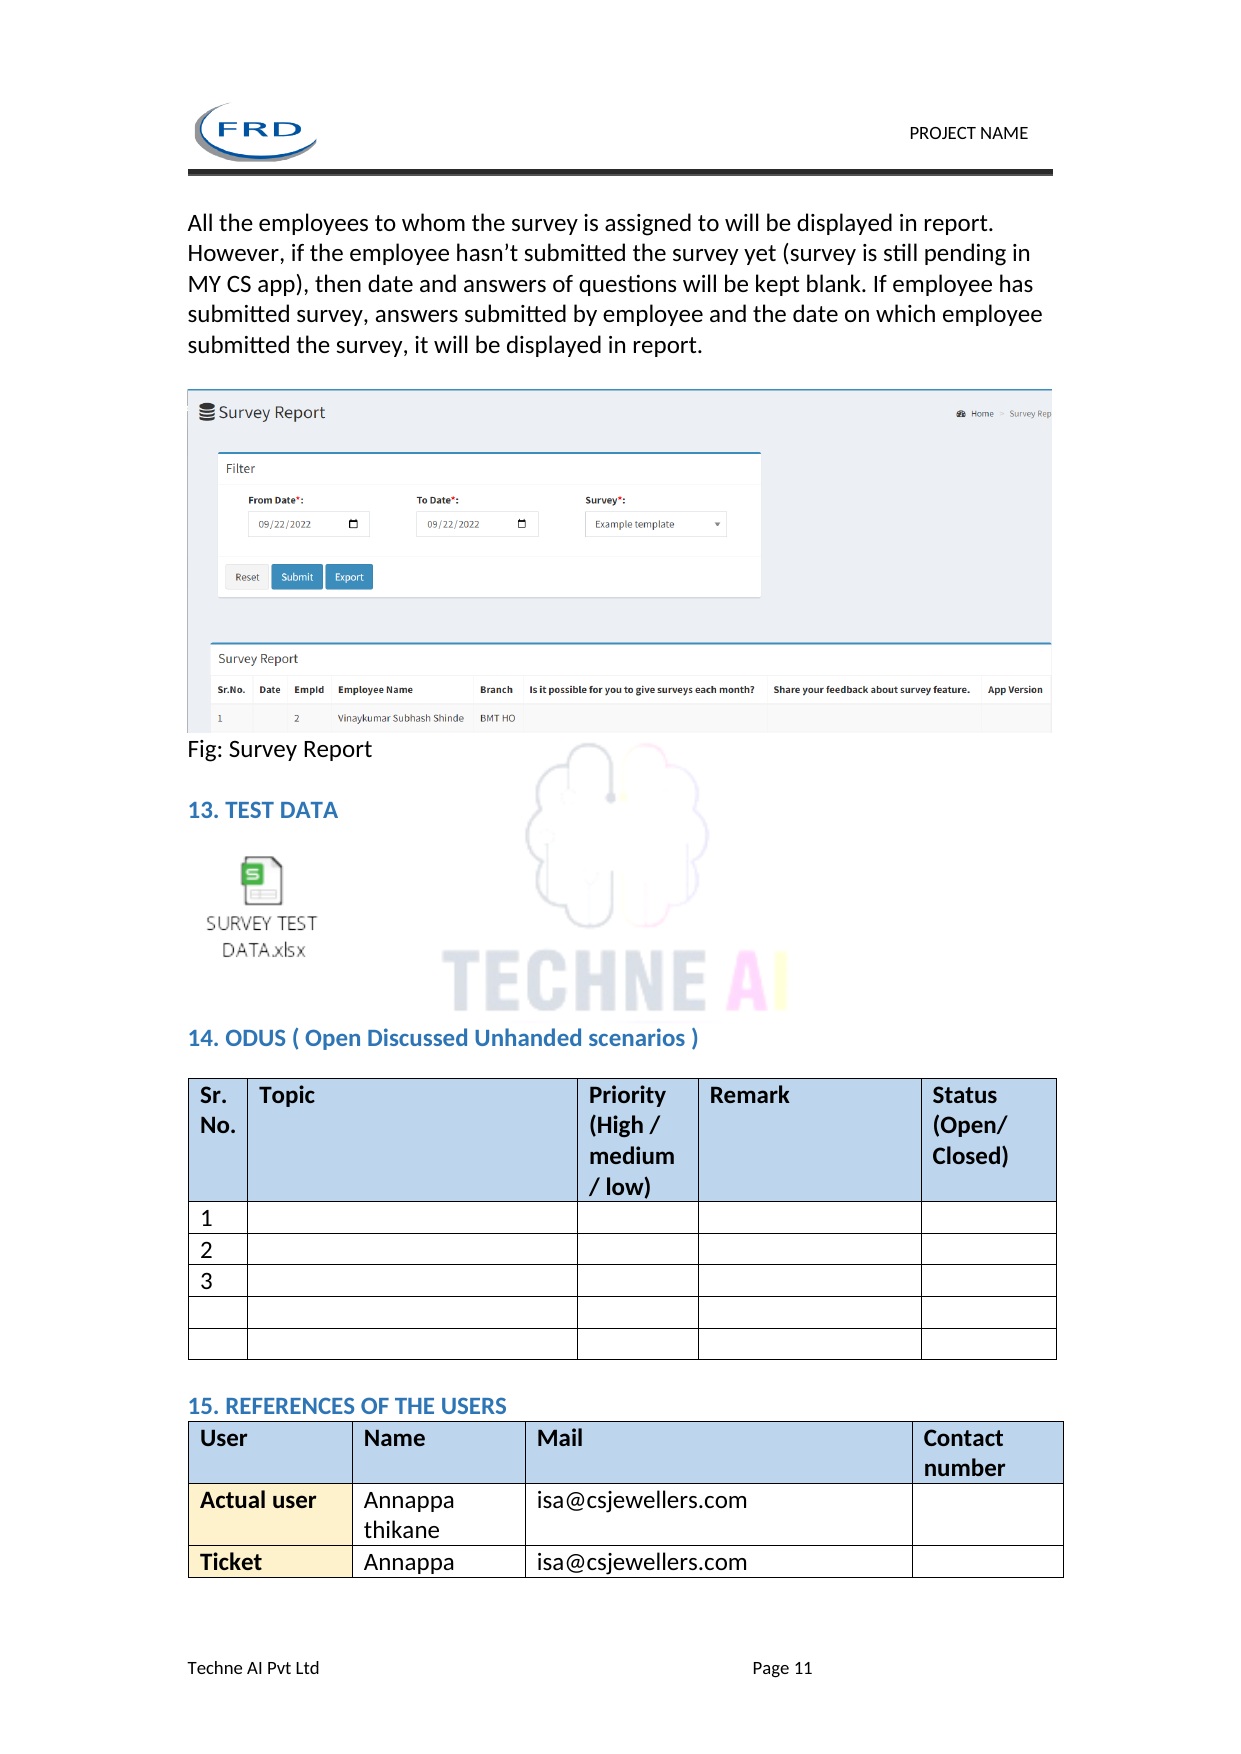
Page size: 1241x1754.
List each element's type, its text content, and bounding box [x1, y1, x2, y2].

table_header Status (Open/ Closed) [922, 1079, 1056, 1201]
table_cell Annappa thikane [353, 1546, 525, 1577]
table_cell [578, 1297, 698, 1327]
table_cell [922, 1202, 1056, 1233]
table_cell [189, 1297, 247, 1327]
table_cell [922, 1265, 1056, 1296]
table_header Sr. No. [189, 1079, 247, 1201]
table_cell [248, 1297, 577, 1327]
list However, if the employee hasn’t submitted the survey yet (survey is still pending in MY CS app), then date and answers of questions will be kept blank. If employee has submitted survey, answers submitted by employee and the date on which employee submitted the survey, it will be displayed in report. [187, 237, 1053, 359]
table_cell [578, 1265, 698, 1296]
table_cell [248, 1265, 577, 1296]
table_cell [699, 1297, 921, 1327]
table_cell [248, 1234, 577, 1264]
table_header Contact number [913, 1422, 1063, 1483]
table_header User [189, 1422, 352, 1483]
table_cell [922, 1297, 1056, 1327]
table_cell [189, 1546, 352, 1577]
table_cell [699, 1265, 921, 1296]
list ODUS ( Open Discussed Unhanded scenarios ) [187, 1022, 1053, 1053]
table_cell isa@csjewellers.com [526, 1546, 912, 1577]
table_header Mail [526, 1422, 912, 1483]
table_cell [699, 1329, 921, 1359]
table_cell [189, 1329, 247, 1359]
table_cell [578, 1202, 698, 1233]
table_header Remark [699, 1079, 921, 1201]
list TEST DATA [187, 794, 1053, 824]
table_cell [578, 1329, 698, 1359]
table_header Topic [248, 1079, 577, 1201]
table_cell 3 [189, 1265, 247, 1296]
list All the employees to whom the survey is assigned to will be displayed in report. [187, 207, 1053, 237]
table_cell Annappa thikane [353, 1484, 525, 1545]
table_cell 1 [189, 1202, 247, 1233]
table_cell [578, 1234, 698, 1264]
picture [187, 389, 1052, 733]
table_cell Actual user [189, 1484, 352, 1545]
table_cell [922, 1234, 1056, 1264]
table_cell [699, 1234, 921, 1264]
table_header Name [353, 1422, 525, 1483]
table_cell [248, 1202, 577, 1233]
list REFERENCES OF THE USERS [187, 1391, 1053, 1421]
table_cell [922, 1329, 1056, 1359]
table_cell [248, 1329, 577, 1359]
text Fig: Survey Report [187, 733, 1053, 763]
table_cell 2 [189, 1234, 247, 1264]
table_header Priority (High / medium / low) [578, 1079, 698, 1201]
table_cell [913, 1484, 1063, 1545]
table_cell [699, 1202, 921, 1233]
table_cell [913, 1546, 1063, 1577]
table_cell isa@csjewellers.com [526, 1484, 912, 1545]
